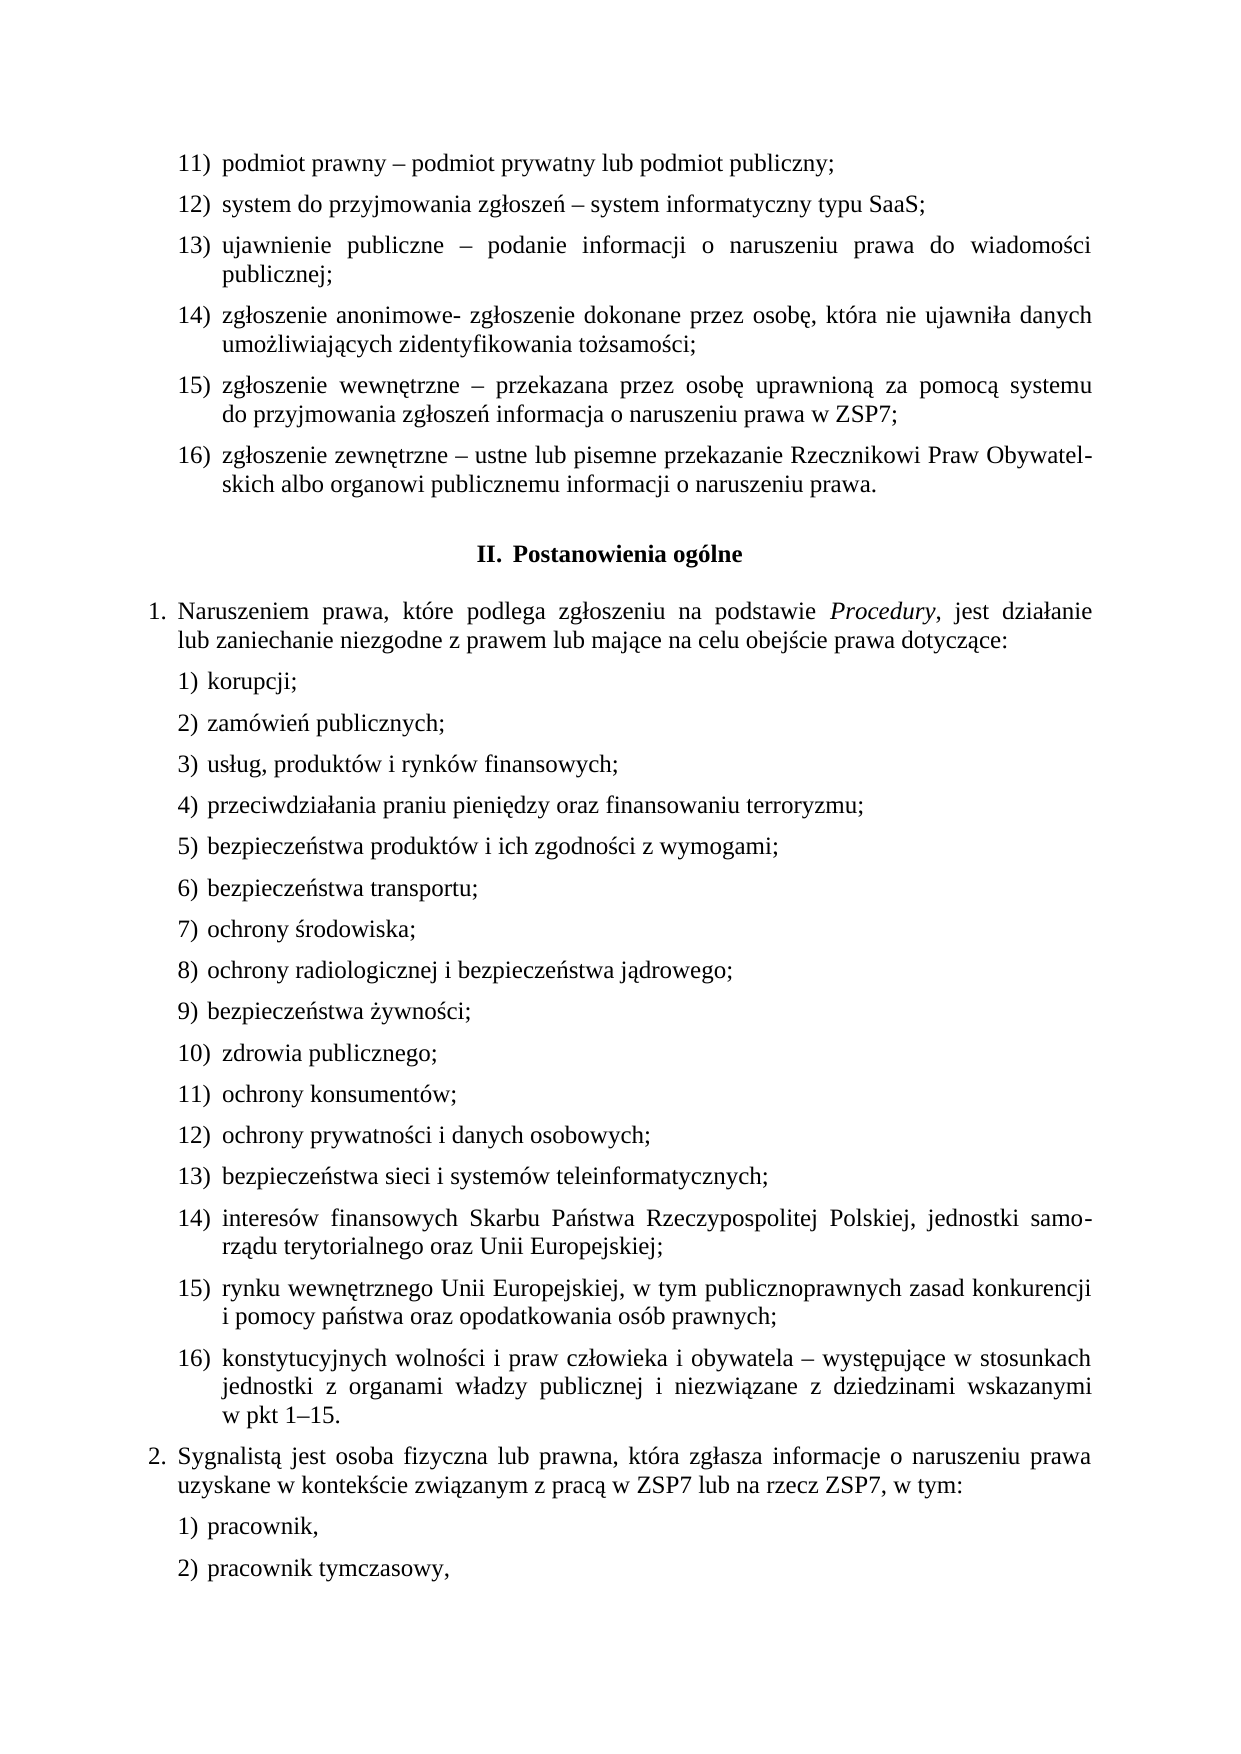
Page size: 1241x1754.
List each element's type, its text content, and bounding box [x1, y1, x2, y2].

list Naruszeniem prawa, które podlega zgłoszeniu na podstawie Procedury, jest działanie lub zaniechanie niezgodne z prawem lub mające na celu obejście prawa dotyczące: [148, 596, 1092, 654]
list bezpieczeństwa transportu; [177, 873, 1092, 901]
list usług, produktów i rynków finansowych; [177, 749, 1092, 778]
list rynku wewnętrznego Unii Europejskiej, w tym publicznoprawnych zasad konkurencji i pomocy państwa oraz opodatkowania osób prawnych; [177, 1273, 1092, 1330]
list pracownik, [177, 1511, 1092, 1540]
list bezpieczeństwa sieci i systemów teleinformatycznych; [177, 1161, 1092, 1190]
list ochrony radiologicznej i bezpieczeństwa jądrowego; [177, 955, 1092, 984]
list ochrony konsumentów; [177, 1079, 1092, 1108]
list przeciwdziałania praniu pieniędzy oraz finansowaniu terroryzmu; [177, 790, 1092, 819]
list pracownik tymczasowy, [177, 1553, 1092, 1581]
list bezpieczeństwa produktów i ich zgodności z wymogami; [177, 831, 1092, 860]
list zgłoszenie zewnętrzne – ustne lub pisemne przekazanie Rzecznikowi Praw Obywatelskich albo organowi publicznemu informacji o naruszeniu prawa. [177, 440, 1092, 498]
list Postanowienia ogólne [126, 539, 1092, 568]
list Sygnalistą jest osoba fizyczna lub prawna, która zgłasza informacje o naruszeniu prawa uzyskane w kontekście związanym z pracą w ZSP7 lub na rzecz ZSP7, w tym: [148, 1441, 1092, 1499]
list konstytucyjnych wolności i praw człowieka i obywatela – występujące w stosunkach jednostki z organami władzy publicznej i niezwiązane z dziedzinami wskazanymi w pkt 1–15. [177, 1343, 1092, 1429]
list ochrony środowiska; [177, 914, 1092, 943]
list ujawnienie publiczne – podanie informacji o naruszeniu prawa do wiadomości publicznej; [177, 230, 1092, 288]
list zgłoszenie wewnętrzne – przekazana przez osobę uprawnioną za pomocą systemu do przyjmowania zgłoszeń informacja o naruszeniu prawa w ZSP7; [177, 370, 1092, 428]
list zamówień publicznych; [177, 708, 1092, 736]
list zgłoszenie anonimowe- zgłoszenie dokonane przez osobę, która nie ujawniła danych umożliwiających zidentyfikowania tożsamości; [177, 300, 1092, 358]
list ochrony prywatności i danych osobowych; [177, 1120, 1092, 1149]
list zdrowia publicznego; [177, 1038, 1092, 1066]
list system do przyjmowania zgłoszeń – system informatyczny typu SaaS; [177, 189, 1092, 218]
list bezpieczeństwa żywności; [177, 996, 1092, 1025]
list podmiot prawny – podmiot prywatny lub podmiot publiczny; [177, 148, 1092, 176]
list interesów finansowych Skarbu Państwa Rzeczypospolitej Polskiej, jednostki samorządu terytorialnego oraz Unii Europejskiej; [177, 1203, 1092, 1260]
list korupcji; [177, 666, 1092, 695]
